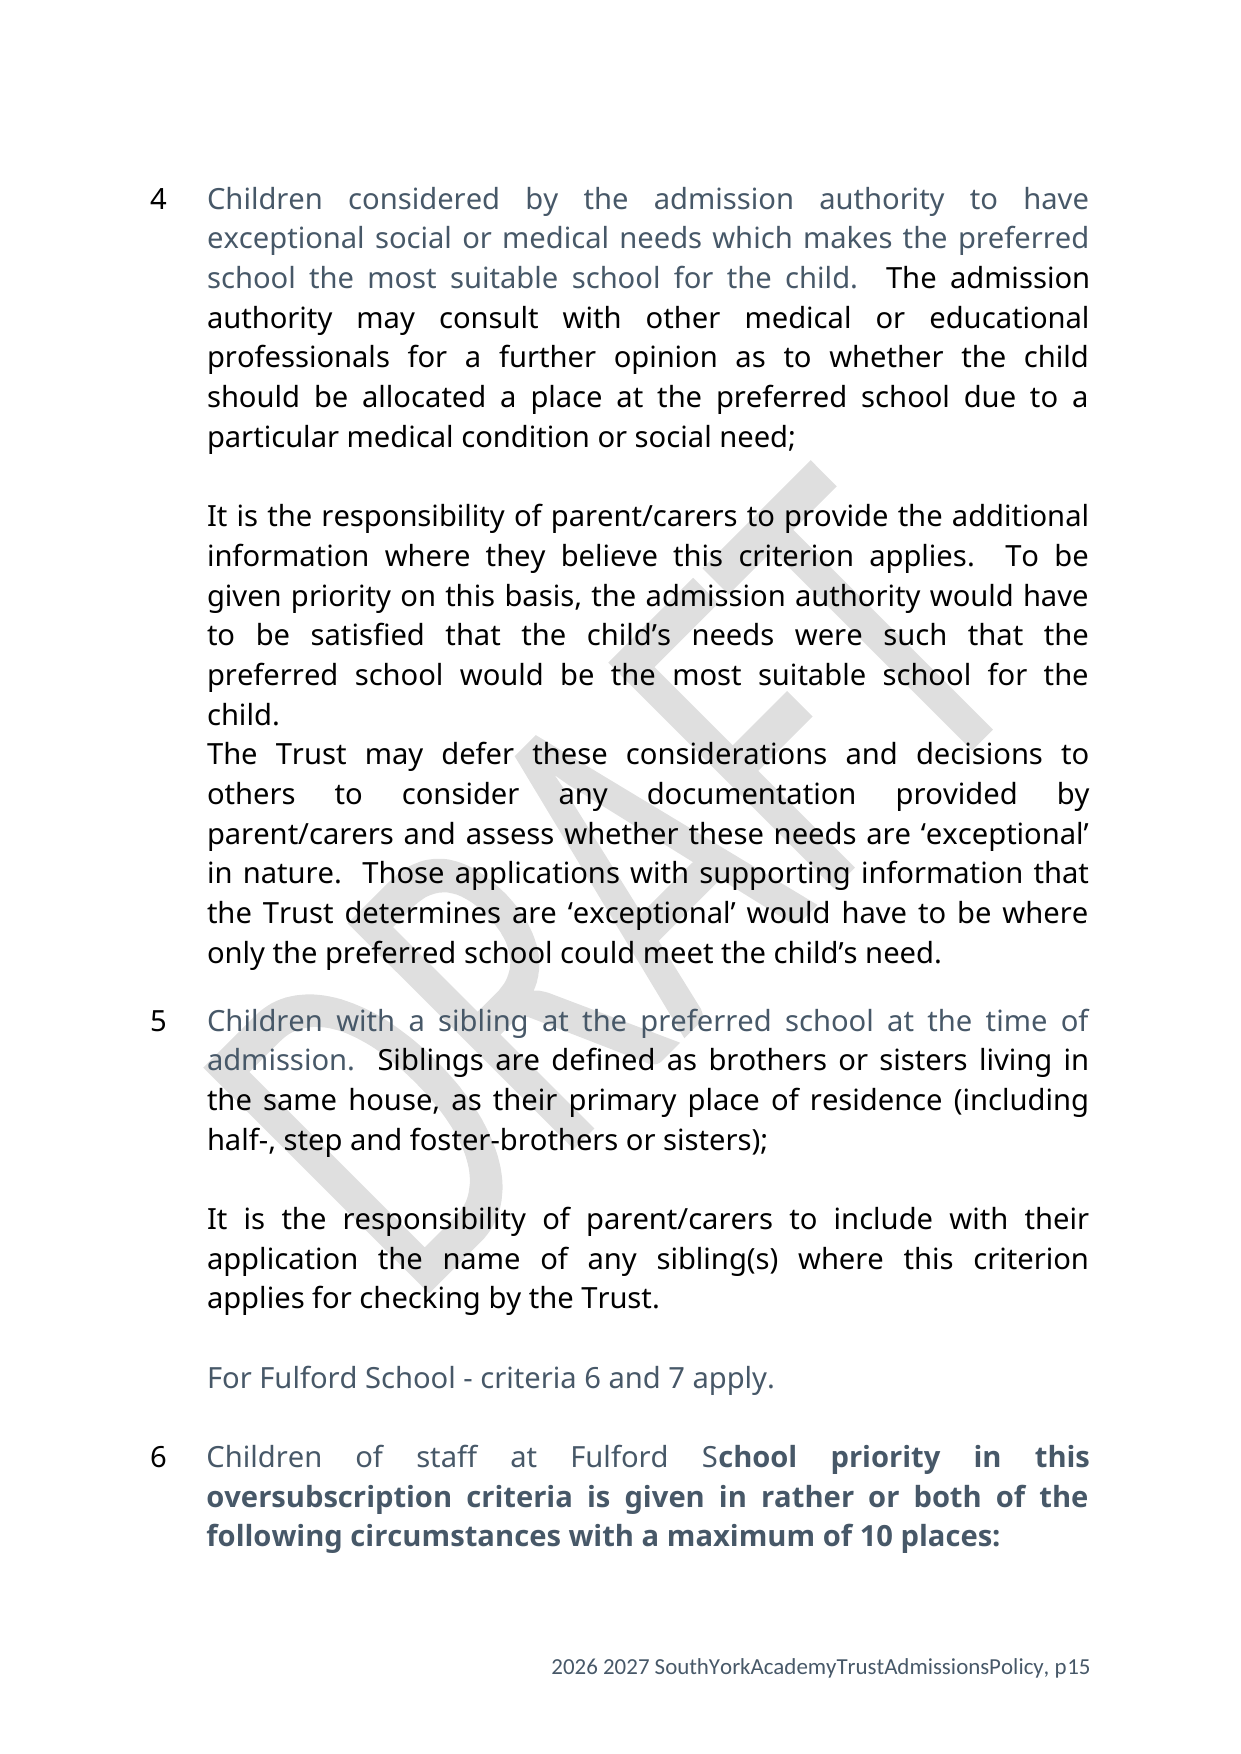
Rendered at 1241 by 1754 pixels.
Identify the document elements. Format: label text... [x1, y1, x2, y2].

text The Trust may defer these considerations and decisions to others to consider any documentation provided by parent/carers and assess whether these needs are ‘exceptional’ in nature. Those applications with supporting information that the Trust determines are ‘exceptional’ would have to be where only the preferred school could meet the child’s need. [207, 734, 1090, 972]
text 4 Children considered by the admission authority to have exceptional social or medical needs which makes the preferred school the most suitable school for the child. The admission authority may consult with other medical or educational professionals for a further opinion as to whether the child should be allocated a place at the preferred school due to a particular medical condition or social need; [150, 178, 1090, 456]
text It is the responsibility of parent/carers to include with their application the name of any sibling(s) where this criterion applies for checking by the Trust. [207, 1198, 1090, 1317]
text It is the responsibility of parent/carers to provide the additional information where they believe this criterion applies. To be given priority on this basis, the admission authority would have to be satisfied that the child’s needs were such that the preferred school would be the most suitable school for the child. [207, 496, 1090, 734]
text 6 Children of staff at Fulford School priority in this oversubscription criteria is given in rather or both of the following circumstances with a maximum of 10 places: [150, 1436, 1090, 1555]
text For Fulford School - criteria 6 and 7 apply. [207, 1357, 1090, 1397]
text 5 Children with a sibling at the preferred school at the time of admission. Siblings are defined as brothers or sisters living in the same house, as their primary place of residence (including half-, step and foster-brothers or sisters); [150, 1000, 1090, 1158]
